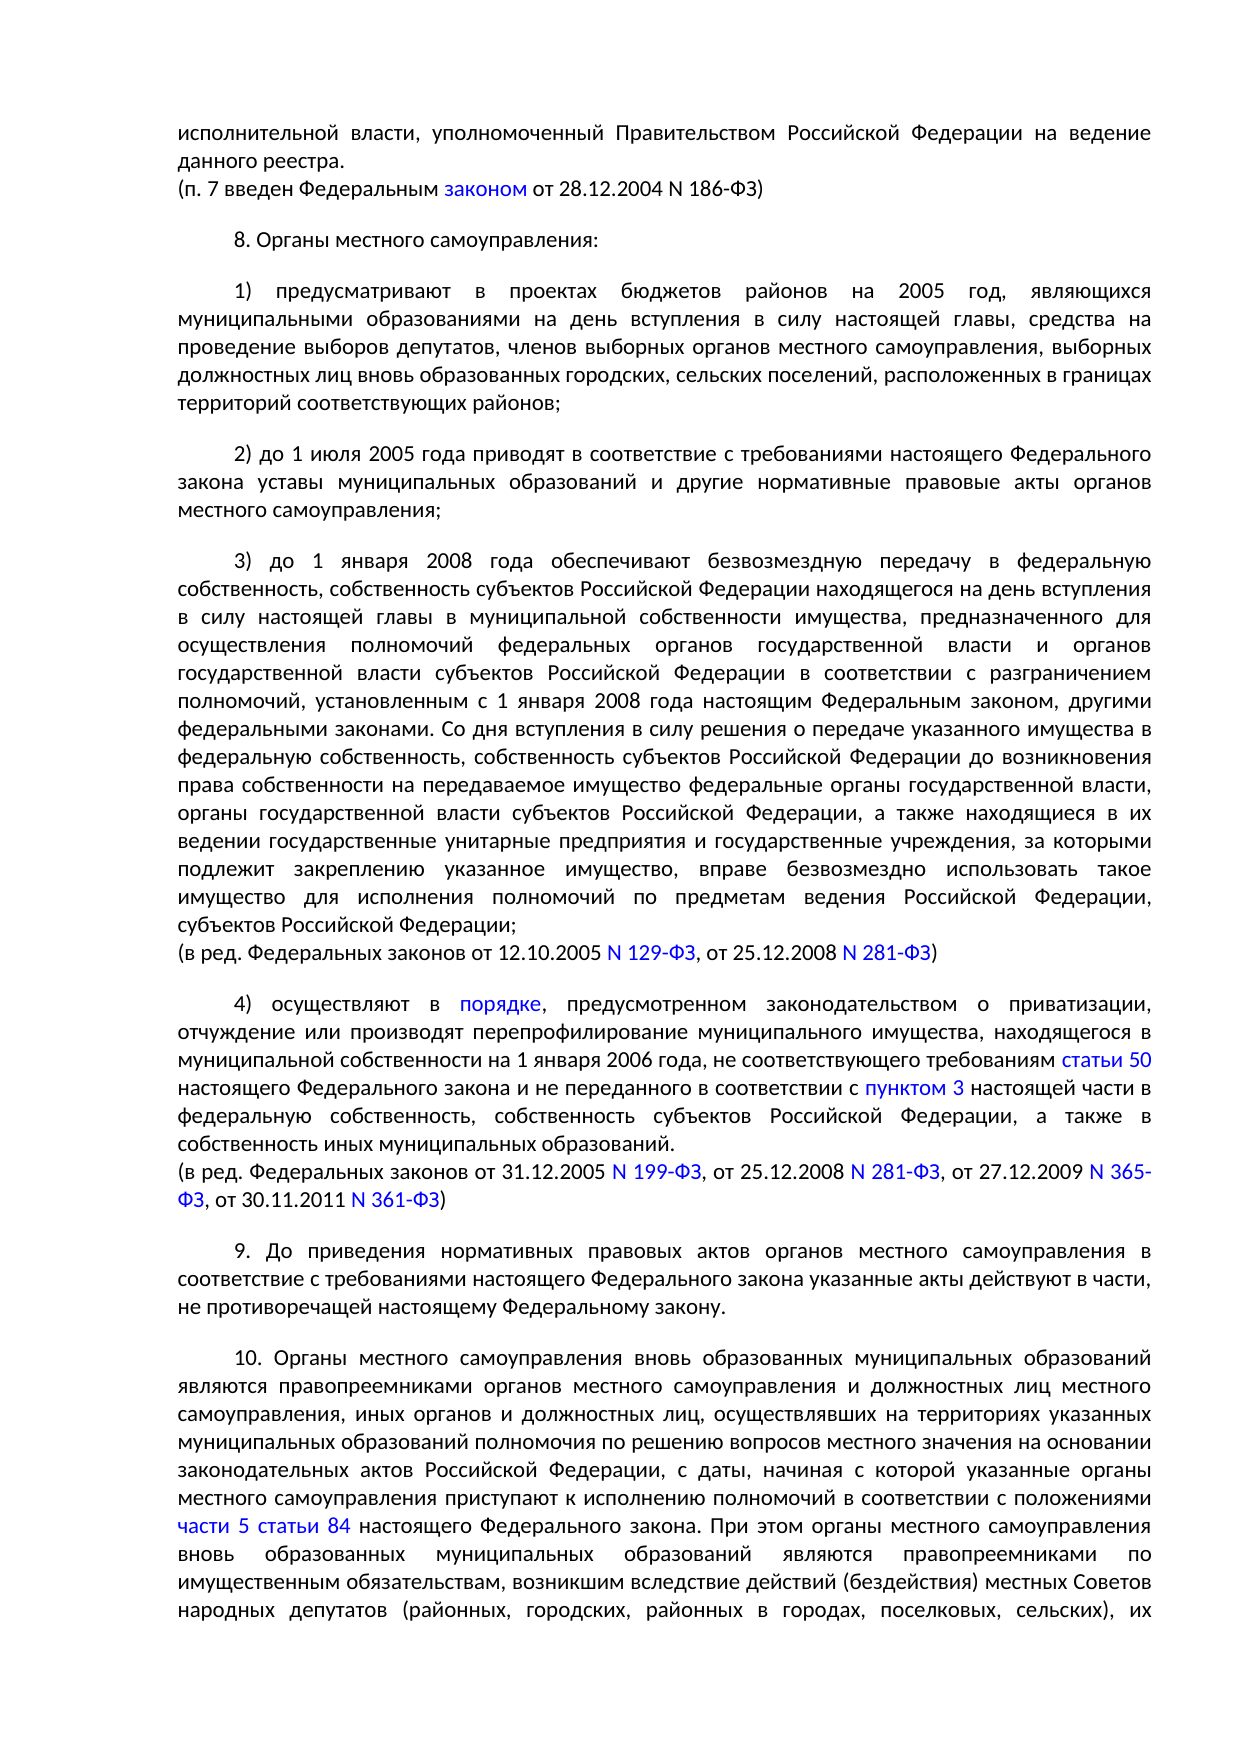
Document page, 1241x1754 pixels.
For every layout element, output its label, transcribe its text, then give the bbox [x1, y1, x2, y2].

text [177, 1343, 1152, 1623]
text (в ред. Федеральных законов от 12.10.2005 N 129-ФЗ, от 25.12.2008 N 281-ФЗ) [177, 938, 1152, 966]
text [177, 118, 1152, 174]
text 8. Органы местного самоуправления: [177, 225, 1152, 253]
text (п. 7 введен Федеральным законом от 28.12.2004 N 186-ФЗ) [177, 174, 1152, 202]
text 1) предусматривают в проектах бюджетов районов на 2005 год, являющихся муниципальными образованиями на день вступления в силу настоящей главы, средства на проведение выборов депутатов, членов выборных органов местного самоуправления, выборных должностных лиц вновь образованных городских, сельских поселений, расположенных в границах территорий соответствующих районов; [177, 276, 1152, 416]
text 3) до 1 января 2008 года обеспечивают безвозмездную передачу в федеральную собственность, собственность субъектов Российской Федерации находящегося на день вступления в силу настоящей главы в муниципальной собственности имущества, предназначенного для осуществления полномочий федеральных органов государственной власти и органов государственной власти субъектов Российской Федерации в соответствии с разграничением полномочий, установленным с 1 января 2008 года настоящим Федеральным законом, другими федеральными законами. Со дня вступления в силу решения о передаче указанного имущества в федеральную собственность, собственность субъектов Российской Федерации до возникновения права собственности на передаваемое имущество федеральные органы государственной власти, органы государственной власти субъектов Российской Федерации, а также находящиеся в их ведении государственные унитарные предприятия и государственные учреждения, за которыми подлежит закреплению указанное имущество, вправе безвозмездно использовать такое имущество для исполнения полномочий по предметам ведения Российской Федерации, субъектов Российской Федерации; [177, 546, 1152, 938]
text 4) осуществляют в порядке, предусмотренном законодательством о приватизации, отчуждение или производят перепрофилирование муниципального имущества, находящегося в муниципальной собственности на 1 января 2006 года, не соответствующего требованиям статьи 50 настоящего Федерального закона и не переданного в соответствии с пунктом 3 настоящей части в федеральную собственность, собственность субъектов Российской Федерации, а также в собственность иных муниципальных образований. [177, 989, 1152, 1157]
text (в ред. Федеральных законов от 31.12.2005 N 199-ФЗ, от 25.12.2008 N 281-ФЗ, от 27.12.2009 N 365-ФЗ, от 30.11.2011 N 361-ФЗ) [177, 1157, 1152, 1213]
text 2) до 1 июля 2005 года приводят в соответствие с требованиями настоящего Федерального закона уставы муниципальных образований и другие нормативные правовые акты органов местного самоуправления; [177, 439, 1152, 523]
text 9. До приведения нормативных правовых актов органов местного самоуправления в соответствие с требованиями настоящего Федерального закона указанные акты действуют в части, не противоречащей настоящему Федеральному закону. [177, 1236, 1152, 1320]
